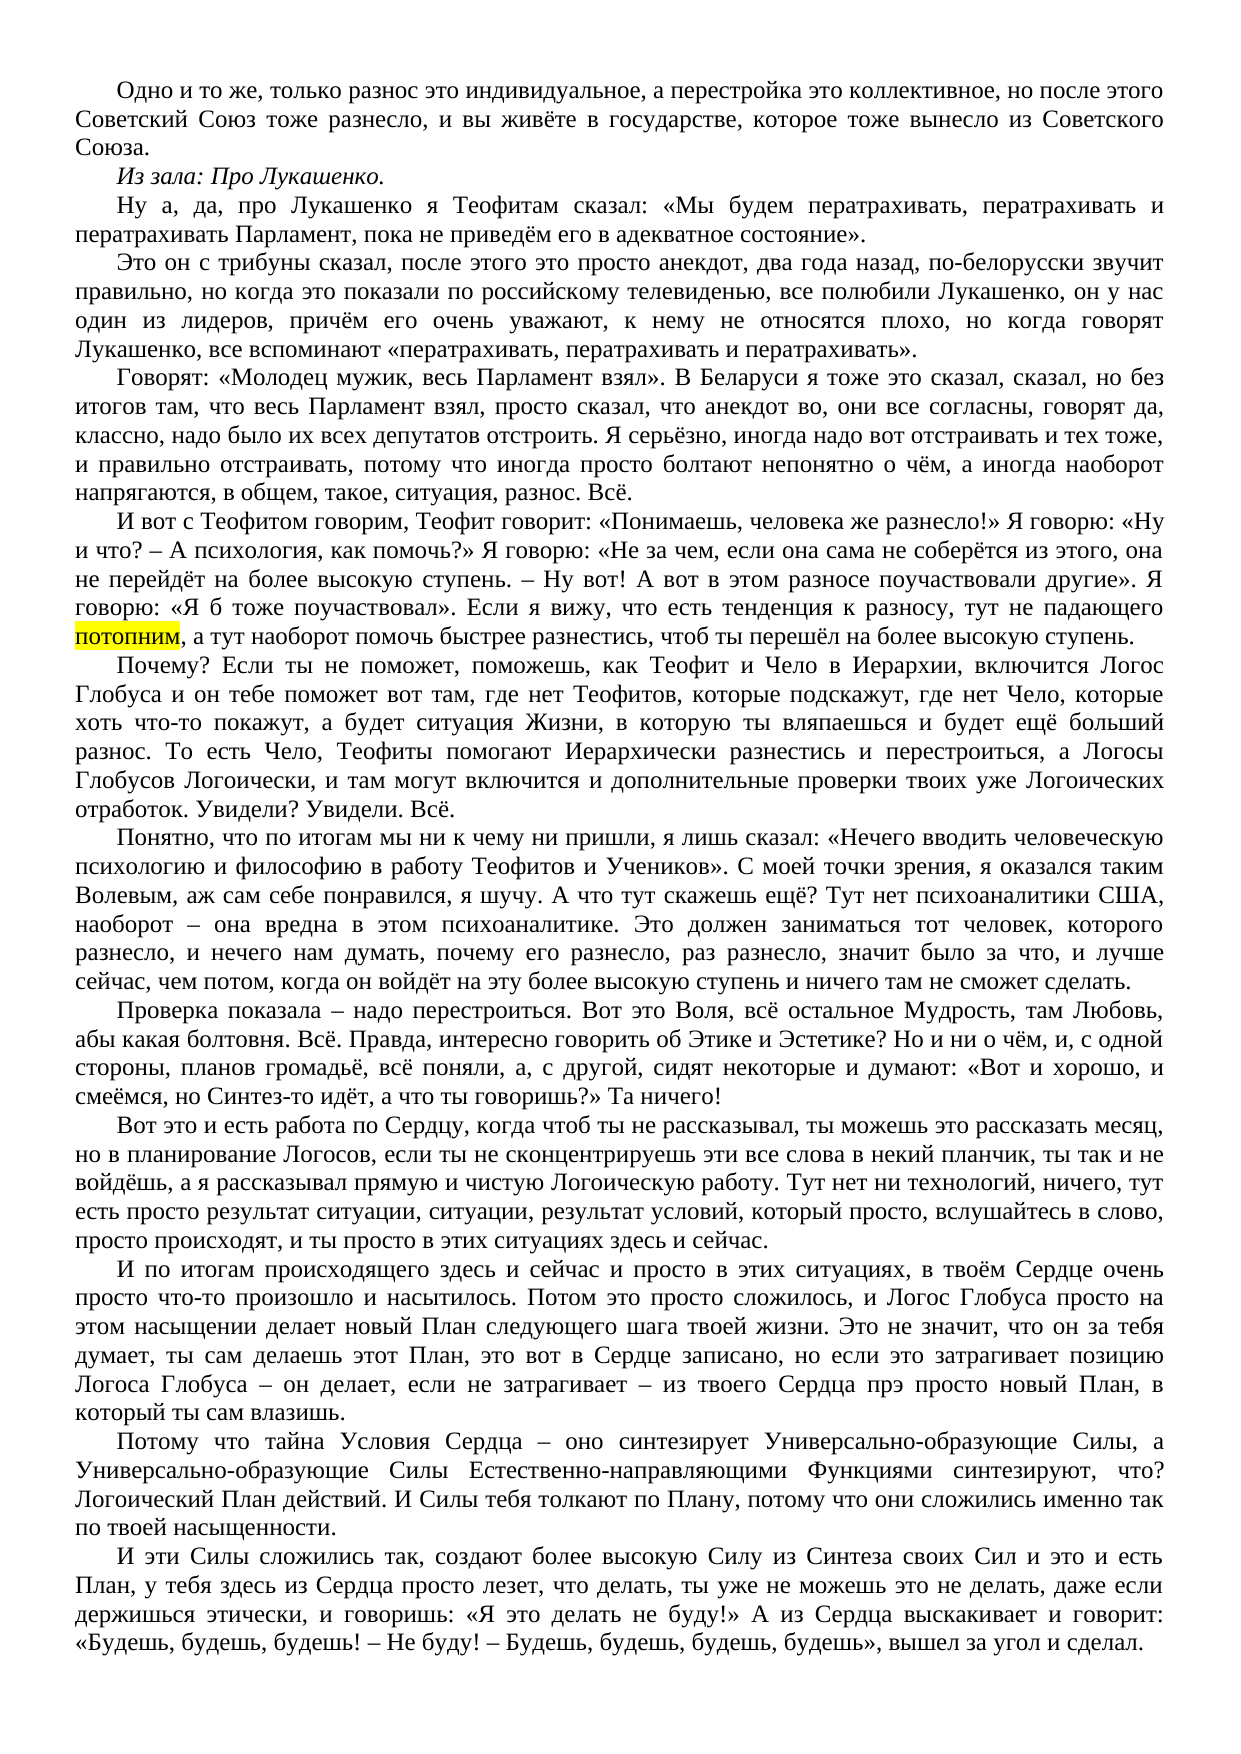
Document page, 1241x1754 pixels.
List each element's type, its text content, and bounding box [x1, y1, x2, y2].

text Говорят: «Молодец мужик, весь Парламент взял». В Беларуси я тоже это сказал, сказал, но без итогов там, что весь Парламент взял, просто сказал, что анекдот во, они все согласны, говорят да, классно, надо было их всех депутатов отстроить. Я серьёзно, иногда надо вот отстраивать и тех тоже, и правильно отстраивать, потому что иногда просто болтают непонятно о чём, а иногда наоборот напрягаются, в общем, такое, ситуация, разнос. Всё. [75, 362, 1165, 506]
text И по итогам происходящего здесь и сейчас и просто в этих ситуациях, в твоём Сердце очень просто что-то произошло и насытилось. Потом это просто сложилось, и Логос Глобуса просто на этом насыщении делает новый План следующего шага твоей жизни. Это не значит, что он за тебя думает, ты сам делаешь этот План, это вот в Сердце записано, но если это затрагивает позицию Логоса Глобуса – он делает, если не затрагивает – из твоего Сердца прэ просто новый План, в который ты сам влазишь. [75, 1254, 1165, 1426]
text И эти Силы сложились так, создают более высокую Силу из Синтеза своих Сил и это и есть План, у тебя здесь из Сердца просто лезет, что делать, ты уже не можешь это не делать, даже если держишься этически, и говоришь: «Я это делать не буду!» А из Сердца выскакивает и говорит: «Будешь, будешь, будешь! – Не буду! – Будешь, будешь, будешь, будешь», вышел за угол и сделал. [75, 1541, 1165, 1656]
text Одно и то же, только разнос это индивидуальное, а перестройка это коллективное, но после этого Советский Союз тоже разнесло, и вы живёте в государстве, которое тоже вынесло из Советского Союза. [75, 75, 1165, 161]
text Потому что тайна Условия Сердца – оно синтезирует Универсально-образующие Силы, а Универсально-образующие Силы Естественно-направляющими Функциями синтезируют, что? Логоический План действий. И Силы тебя толкают по Плану, потому что они сложились именно так по твоей насыщенности. [75, 1426, 1165, 1541]
text Ну а, да, про Лукашенко я Теофитам сказал: «Мы будем ператрахивать, ператрахивать и ператрахивать Парламент, пока не приведём его в адекватное состояние». [75, 190, 1165, 247]
text И вот с Теофитом говорим, Теофит говорит: «Понимаешь, человека же разнесло!» Я говорю: «Ну и что? – А психология, как помочь?» Я говорю: «Не за чем, если она сама не соберётся из этого, она не перейдёт на более высокую ступень. – Ну вот! А вот в этом разносе поучаствовали другие». Я говорю: «Я б тоже поучаствовал». Если я вижу, что есть тенденция к разносу, тут не падающего потопним, а тут наоборот помочь быстрее разнестись, чтоб ты перешёл на более высокую ступень. [75, 506, 1165, 650]
text Из зала: Про Лукашенко. [75, 161, 1165, 190]
text Проверка показала – надо перестроиться. Вот это Воля, всё остальное Мудрость, там Любовь, абы какая болтовня. Всё. Правда, интересно говорить об Этике и Эстетике? Но и ни о чём, и, с одной стороны, планов громадьё, всё поняли, а, с другой, сидят некоторые и думают: «Вот и хорошо, и смеёмся, но Синтез-то идёт, а что ты говоришь?» Та ничего! [75, 995, 1165, 1110]
text Понятно, что по итогам мы ни к чему ни пришли, я лишь сказал: «Нечего вводить человеческую психологию и философию в работу Теофитов и Учеников». С моей точки зрения, я оказался таким Волевым, аж сам себе понравился, я шучу. А что тут скажешь ещё? Тут нет психоаналитики США, наоборот – она вредна в этом психоаналитике. Это должен заниматься тот человек, которого разнесло, и нечего нам думать, почему его разнесло, раз разнесло, значит было за что, и лучше сейчас, чем потом, когда он войдёт на эту более высокую ступень и ничего там не сможет сделать. [75, 822, 1165, 995]
text Это он с трибуны сказал, после этого это просто анекдот, два года назад, по-белорусски звучит правильно, но когда это показали по российскому телевиденью, все полюбили Лукашенко, он у нас один из лидеров, причём его очень уважают, к нему не относятся плохо, но когда говорят Лукашенко, все вспоминают «ператрахивать, ператрахивать и ператрахивать». [75, 247, 1165, 362]
text Почему? Если ты не поможет, поможешь, как Теофит и Чело в Иерархии, включится Логос Глобуса и он тебе поможет вот там, где нет Теофитов, которые подскажут, где нет Чело, которые хоть что-то покажут, а будет ситуация Жизни, в которую ты вляпаешься и будет ещё больший разнос. То есть Чело, Теофиты помогают Иерархически разнестись и перестроиться, а Логосы Глобусов Логоически, и там могут включится и дополнительные проверки твоих уже Логоических отработок. Увидели? Увидели. Всё. [75, 650, 1165, 822]
text Вот это и есть работа по Сердцу, когда чтоб ты не рассказывал, ты можешь это рассказать месяц, но в планирование Логосов, если ты не сконцентрируешь эти все слова в некий планчик, ты так и не войдёшь, а я рассказывал прямую и чистую Логоическую работу. Тут нет ни технологий, ничего, тут есть просто результат ситуации, ситуации, результат условий, который просто, вслушайтесь в слово, просто происходят, и ты просто в этих ситуациях здесь и сейчас. [75, 1110, 1165, 1254]
